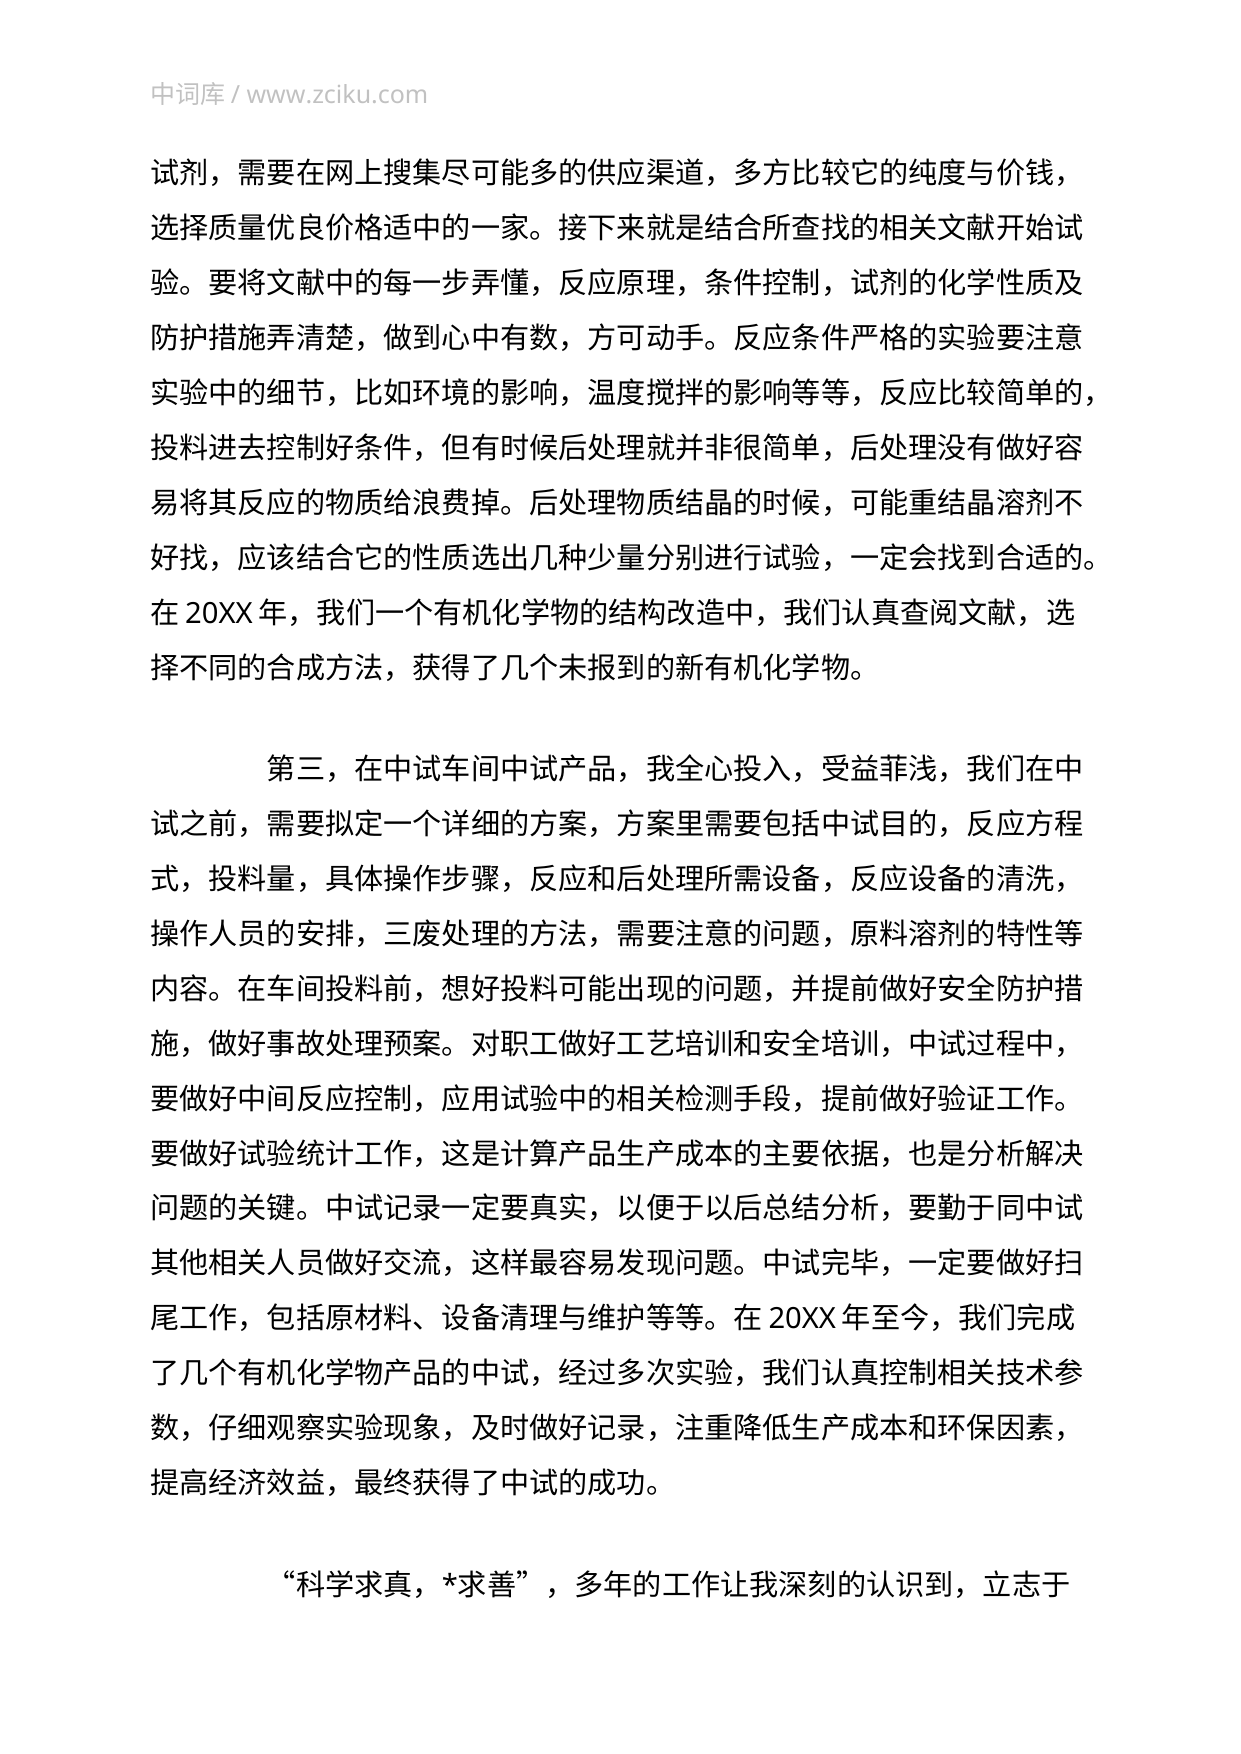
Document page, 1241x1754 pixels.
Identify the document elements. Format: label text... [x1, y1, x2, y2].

text 第三，在中试车间中试产品，我全心投入，受益菲浅，我们在中试之前，需要拟定一个详细的方案，方案里需要包括中试目的，反应方程式，投料量，具体操作步骤，反应和后处理所需设备，反应设备的清洗，操作人员的安排，三废处理的方法，需要注意的问题，原料溶剂的特性等内容。在车间投料前，想好投料可能出现的问题，并提前做好安全防护措施，做好事故处理预案。对职工做好工艺培训和安全培训，中试过程中，要做好中间反应控制，应用试验中的相关检测手段，提前做好验证工作。要做好试验统计工作，这是计算产品生产成本的主要依据，也是分析解决问题的关键。中试记录一定要真实，以便于以后总结分析，要勤于同中试其他相关人员做好交流，这样最容易发现问题。中试完毕，一定要做好扫尾工作，包括原材料、设备清理与维护等等。在20XX年至今，我们完成了几个有机化学物产品的中试，经过多次实验，我们认真控制相关技术参数，仔细观察实验现象，及时做好记录，注重降低生产成本和环保因素，提高经济效益，最终获得了中试的成功。 [150, 746, 1090, 1502]
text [150, 1561, 1090, 1604]
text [150, 150, 1090, 686]
